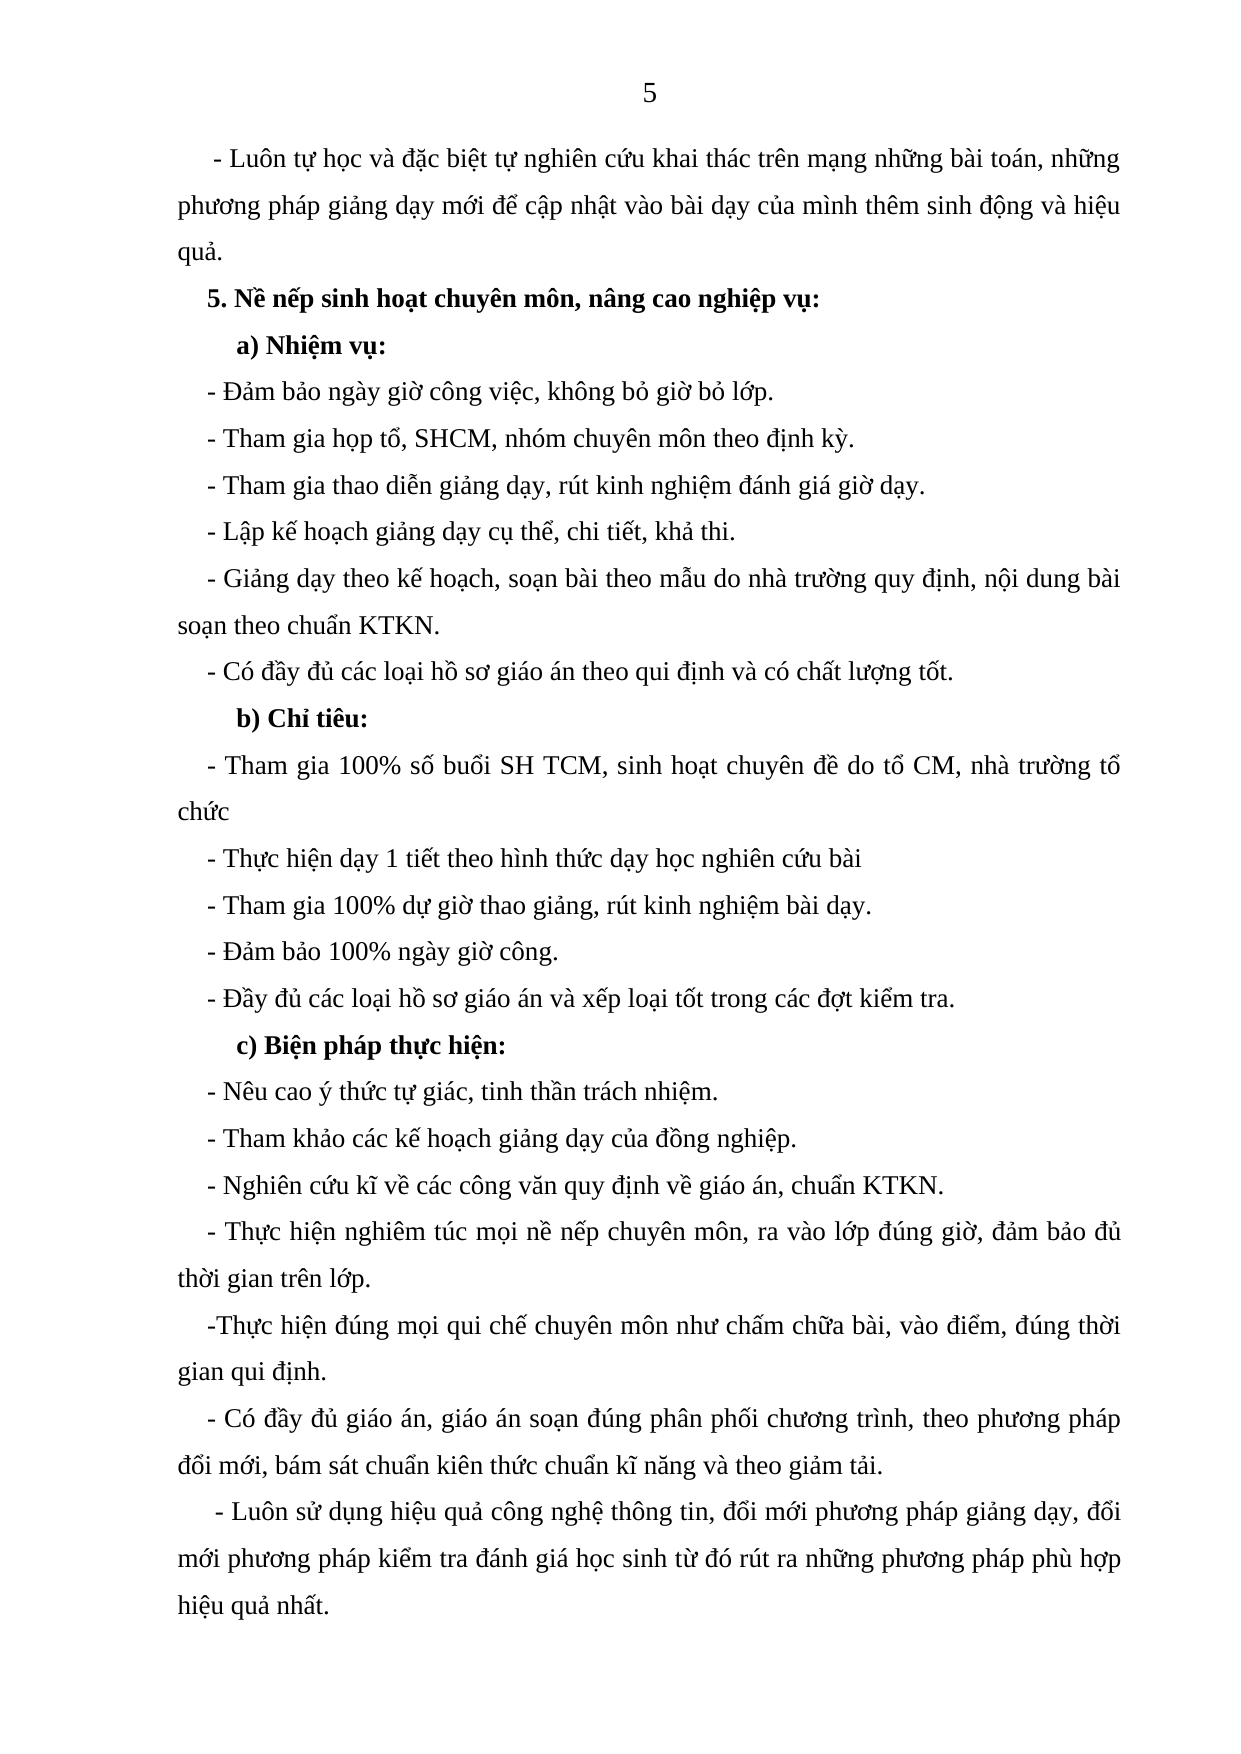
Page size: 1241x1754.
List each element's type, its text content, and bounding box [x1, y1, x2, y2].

text - Đầy đủ các loại hồ sơ giáo án và xếp loại tốt trong các đợt kiểm tra. [177, 982, 1122, 1013]
text - Đảm bảo 100% ngày giờ công. [177, 935, 1122, 967]
text - Tham gia 100% dự giờ thao giảng, rút kinh nghiệm bài dạy. [177, 889, 1122, 920]
text c) Biện pháp thực hiện: [177, 1029, 1122, 1060]
text - Tham gia thao diễn giảng dạy, rút kinh nghiệm đánh giá giờ dạy. [177, 469, 1122, 500]
text - Nghiên cứu kĩ về các công văn quy định về giáo án, chuẩn KTKN. [177, 1169, 1122, 1200]
text - Có đầy đủ các loại hồ sơ giáo án theo qui định và có chất lượng tốt. [177, 655, 1122, 687]
text - Có đầy đủ giáo án, giáo án soạn đúng phân phối chương trình, theo phương pháp đổi mới, bám sát chuẩn kiên thức chuẩn kĩ năng và theo giảm tải. [177, 1402, 1122, 1480]
text - Thực hiện nghiêm túc mọi nề nếp chuyên môn, ra vào lớp đúng giờ, đảm bảo đủ thời gian trên lớp. [177, 1215, 1122, 1293]
text - Tham gia họp tổ, SHCM, nhóm chuyên môn theo định kỳ. [177, 422, 1122, 453]
text - Luôn sử dụng hiệu quả công nghệ thông tin, đổi mới phương pháp giảng dạy, đổi mới phương pháp kiểm tra đánh giá học sinh từ đó rút ra những phương pháp phù hợp hiệu quả nhất. [177, 1495, 1122, 1620]
text - Lập kế hoạch giảng dạy cụ thể, chi tiết, khả thi. [177, 515, 1122, 547]
text a) Nhiệm vụ: [177, 329, 1122, 360]
text b) Chỉ tiêu: [177, 702, 1122, 733]
text -Thực hiện đúng mọi qui chế chuyên môn như chấm chữa bài, vào điểm, đúng thời gian qui định. [177, 1309, 1122, 1387]
text - Luôn tự học và đặc biệt tự nghiên cứu khai thác trên mạng những bài toán, những phương pháp giảng dạy mới để cập nhật vào bài dạy của mình thêm sinh động và hiệu quả. [177, 142, 1122, 267]
text - Giảng dạy theo kế hoạch, soạn bài theo mẫu do nhà trường quy định, nội dung bài soạn theo chuẩn KTKN. [177, 562, 1122, 640]
text - Đảm bảo ngày giờ công việc, không bỏ giờ bỏ lớp. [177, 375, 1122, 407]
text - Tham khảo các kế hoạch giảng dạy của đồng nghiệp. [177, 1122, 1122, 1153]
text - Tham gia 100% số buổi SH TCM, sinh hoạt chuyên đề do tổ CM, nhà trường tổ chức [177, 749, 1122, 827]
text - Thực hiện dạy 1 tiết theo hình thức dạy học nghiên cứu bài [177, 842, 1122, 873]
text 5. Nề nếp sinh hoạt chuyên môn, nâng cao nghiệp vụ: [177, 282, 1122, 313]
text - Nêu cao ý thức tự giác, tinh thần trách nhiệm. [177, 1075, 1122, 1107]
